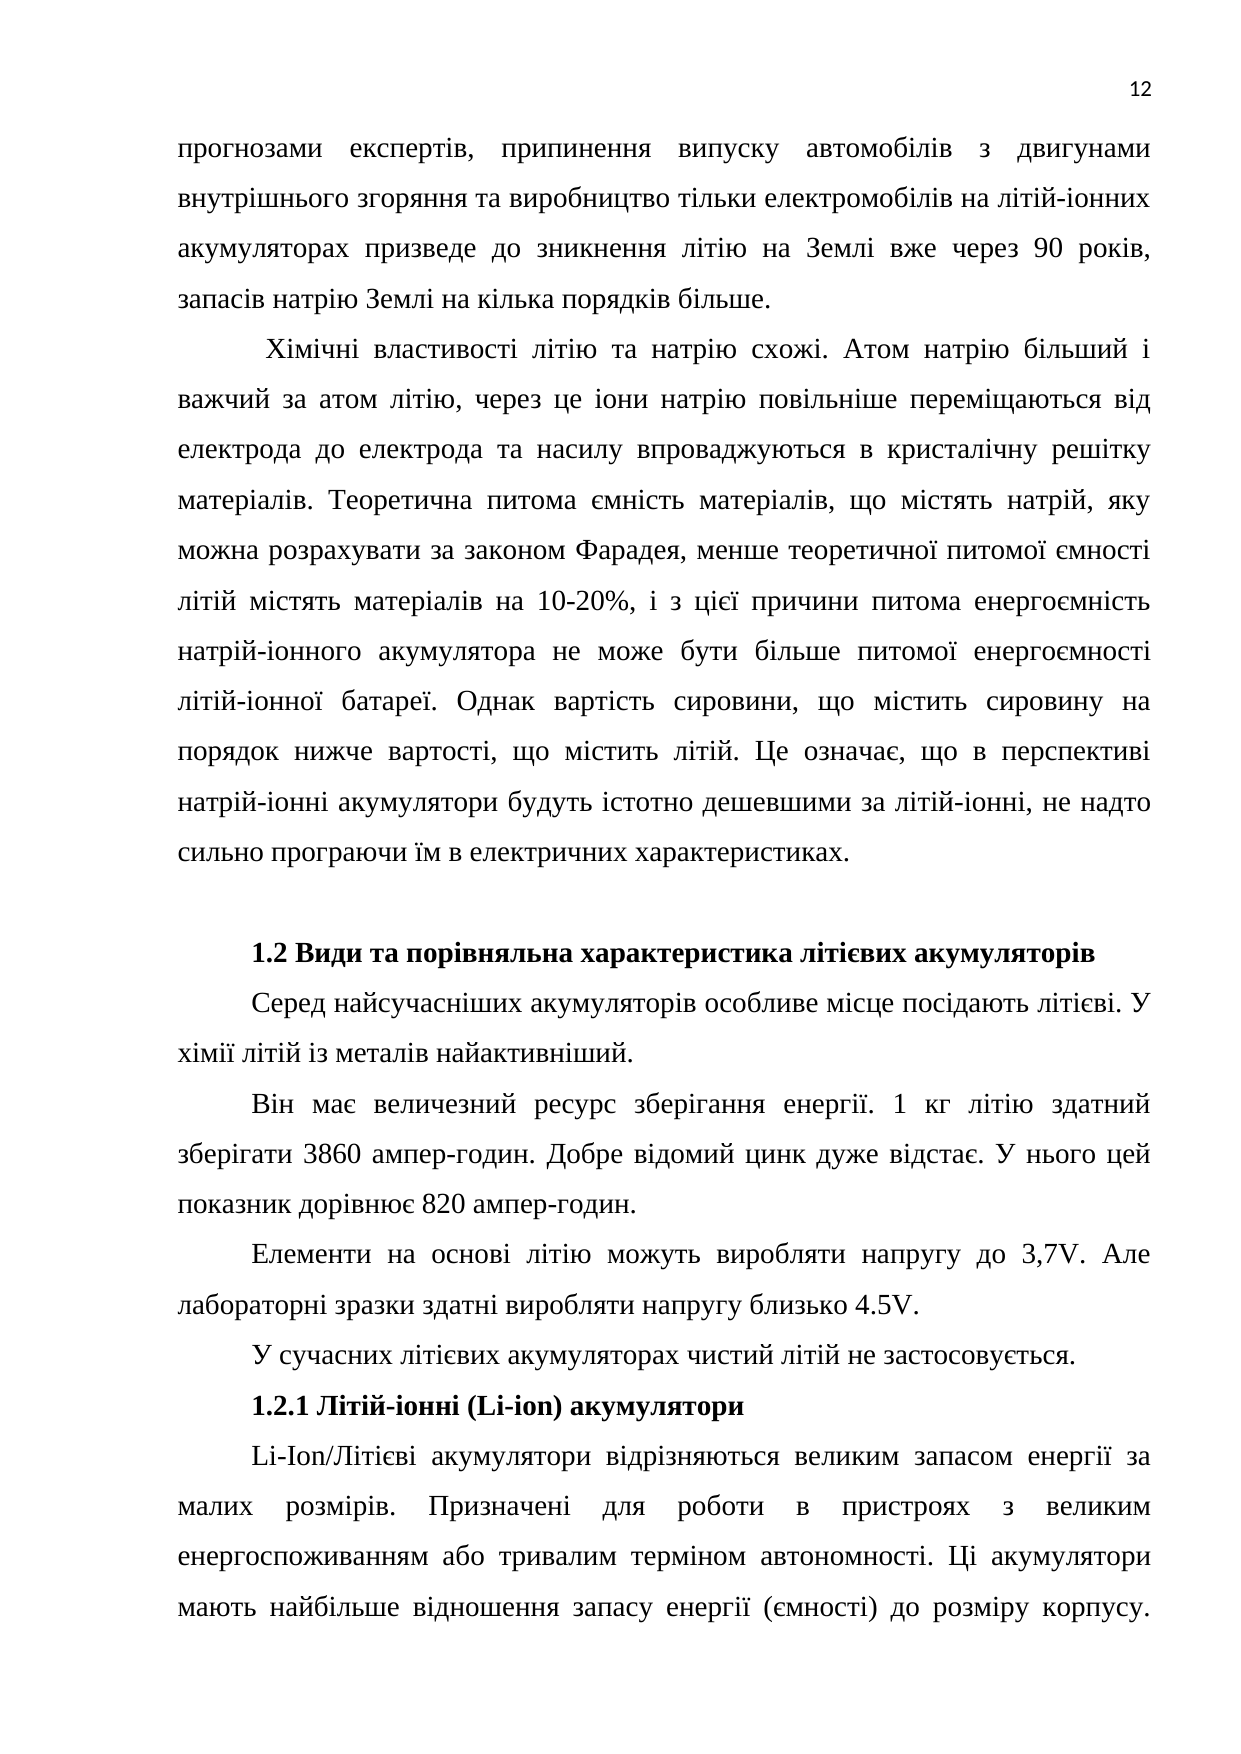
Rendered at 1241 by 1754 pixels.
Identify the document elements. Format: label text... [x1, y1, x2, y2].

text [177, 130, 1152, 314]
text 1.2 Види та порівняльна характеристика літієвих акумуляторів [177, 935, 1152, 968]
text У сучасних літієвих акумуляторах чистий літій не застосовується. [177, 1337, 1152, 1371]
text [177, 1438, 1152, 1622]
text Серед найсучасніших акумуляторів особливе місце посідають літієві. У хімії літій із металів найактивніший. [177, 985, 1152, 1069]
text Елементи на основі літію можуть виробляти напругу до 3,7V. Але лабораторні зразки здатні виробляти напругу близько 4.5V. [177, 1237, 1152, 1321]
text Хімічні властивості літію та натрію схожі. Атом натрію більший і важчий за атом літію, через це іони натрію повільніше переміщаються від електрода до електрода та насилу впроваджуються в кристалічну решітку матеріалів. Теоретична питома ємність матеріалів, що містять натрій, яку можна розрахувати за законом Фарадея, менше теоретичної питомої ємності літій містять матеріалів на 10-20%, і з цієї причини питома енергоємність натрій-іонного акумулятора не може бути більше питомої енергоємності літій-іонної батареї. Однак вартість сировини, що містить сировину на порядок нижче вартості, що містить літій. Це означає, що в перспективі натрій-іонні акумулятори будуть істотно дешевшими за літій-іонні, не надто сильно програючи їм в електричних характеристиках. [177, 331, 1152, 868]
text Він має величезний ресурс зберігання енергії. 1 кг літію здатний зберігати 3860 ампер-годин. Добре відомий цинк дуже відстає. У нього цей показник дорівнює 820 ампер-годин. [177, 1086, 1152, 1220]
text 1.2.1 Літій-іонні (Li-ion) акумулятори [177, 1388, 1152, 1421]
